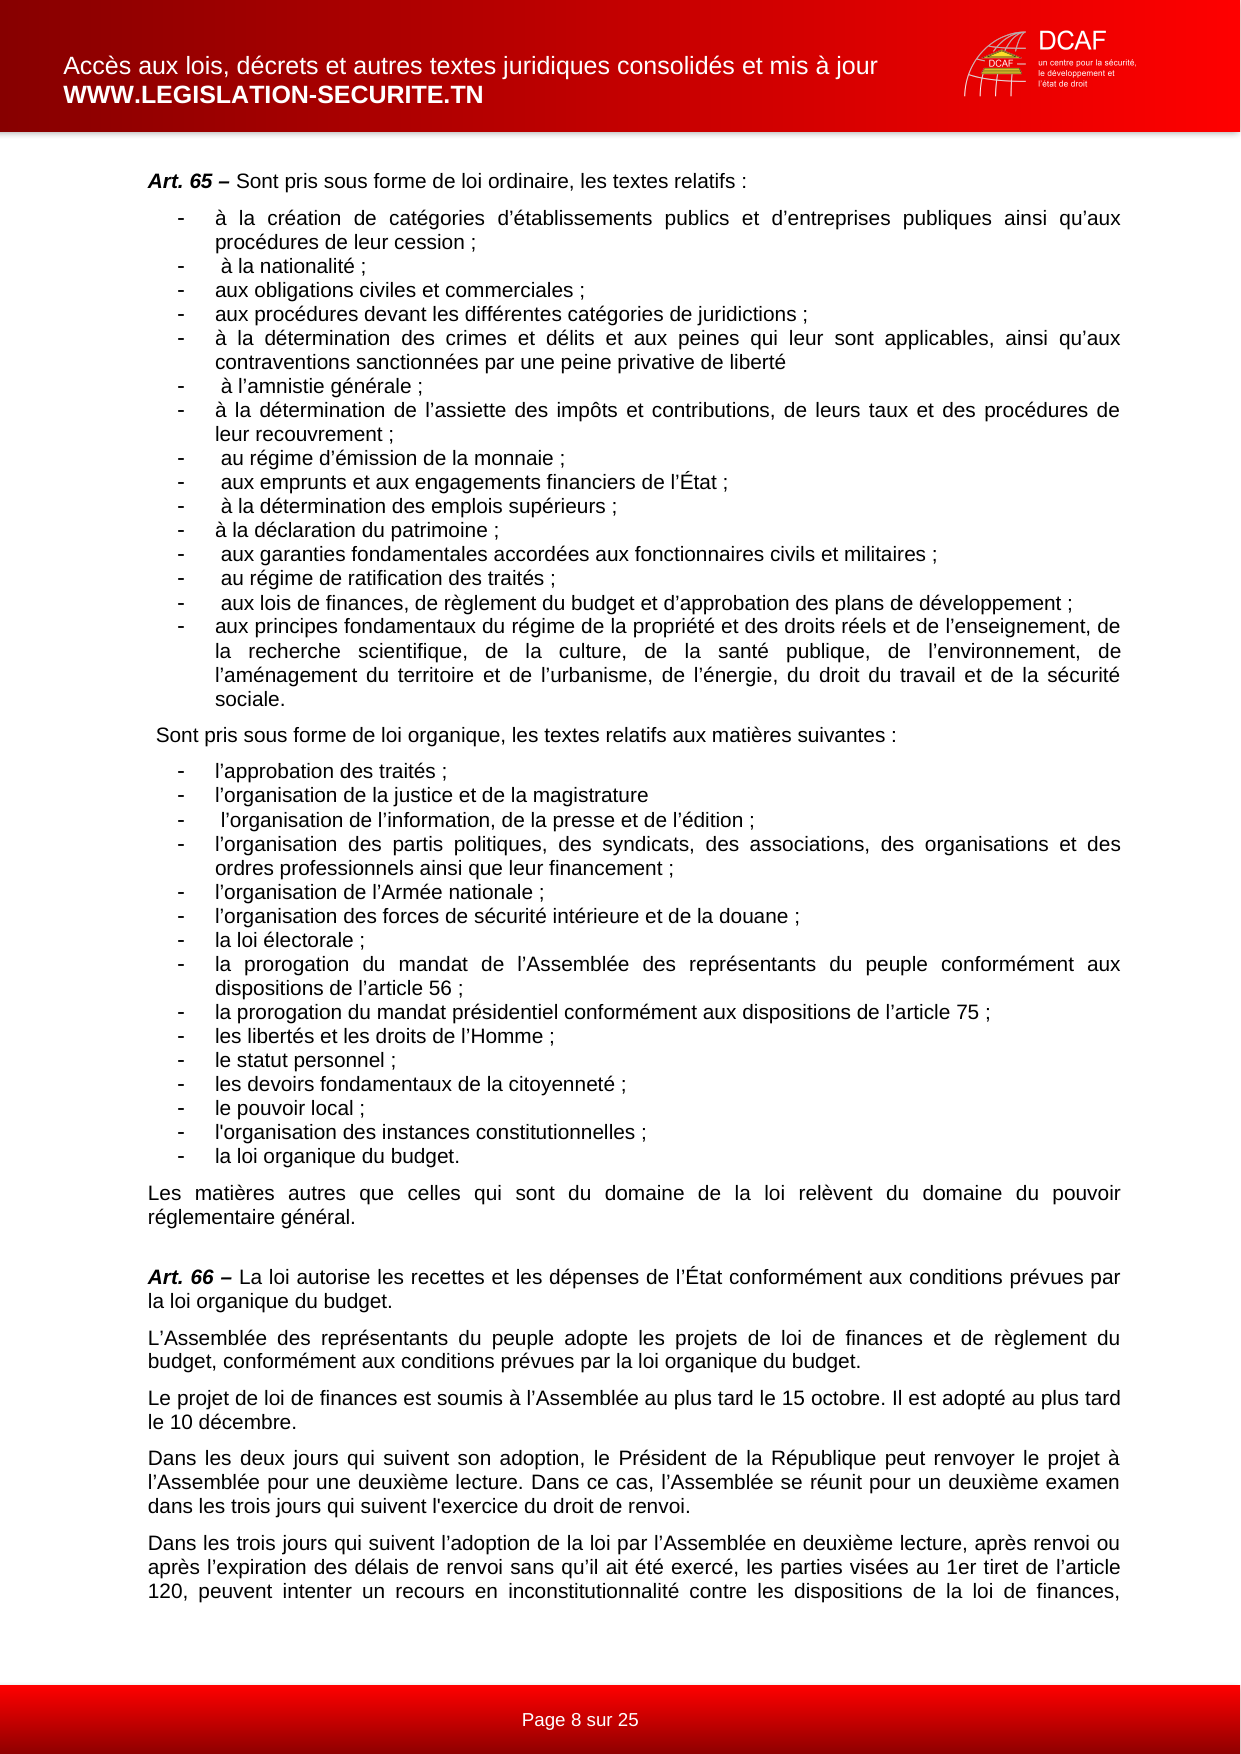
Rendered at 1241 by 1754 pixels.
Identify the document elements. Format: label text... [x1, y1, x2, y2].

list les devoirs fondamentaux de la citoyenneté ; [177, 1072, 1122, 1096]
list l'organisation des instances constitutionnelles ; [177, 1120, 1122, 1144]
list à la création de catégories d’établissements publics et d’entreprises publiques ainsi qu’aux procédures de leur cession ; [177, 206, 1122, 254]
list la loi organique du budget. [177, 1144, 1122, 1168]
text Sont pris sous forme de loi organique, les textes relatifs aux matières suivantes : [156, 723, 1122, 747]
list à la détermination de l’assiette des impôts et contributions, de leurs taux et des procédures de leur recouvrement ; [177, 398, 1122, 446]
list aux emprunts et aux engagements financiers de l’État ; [177, 470, 1122, 494]
list au régime de ratification des traités ; [177, 566, 1122, 590]
text Art. 66 – La loi autorise les recettes et les dépenses de l’État conformément aux conditions prévues par la loi organique du budget. [148, 1265, 1122, 1313]
list à la déclaration du patrimoine ; [177, 518, 1122, 542]
list à la détermination des crimes et délits et aux peines qui leur sont applicables, ainsi qu’aux contraventions sanctionnées par une peine privative de liberté [177, 326, 1122, 374]
list l’organisation de l’Armée nationale ; [177, 879, 1122, 903]
list la prorogation du mandat de l’Assemblée des représentants du peuple conformément aux dispositions de l’article 56 ; [177, 952, 1122, 1000]
list l’approbation des traités ; [177, 759, 1122, 783]
picture [963, 28, 1137, 97]
list l’organisation des partis politiques, des syndicats, des associations, des organisations et des ordres professionnels ainsi que leur financement ; [177, 831, 1122, 879]
text Le projet de loi de finances est soumis à l’Assemblée au plus tard le 15 octobre. Il est adopté au plus tard le 10 décembre. [148, 1386, 1122, 1434]
list la prorogation du mandat présidentiel conformément aux dispositions de l’article 75 ; [177, 1000, 1122, 1024]
text Dans les deux jours qui suivent son adoption, le Président de la République peut renvoyer le projet à l’Assemblée pour une deuxième lecture. Dans ce cas, l’Assemblée se réunit pour un deuxième examen dans les trois jours qui suivent l'exercice du droit de renvoi. [148, 1446, 1122, 1518]
text Les matières autres que celles qui sont du domaine de la loi relèvent du domaine du pouvoir réglementaire général. [148, 1181, 1122, 1228]
list le statut personnel ; [177, 1048, 1122, 1072]
list le pouvoir local ; [177, 1096, 1122, 1120]
list aux obligations civiles et commerciales ; [177, 278, 1122, 302]
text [148, 1531, 1122, 1602]
list à la nationalité ; [177, 254, 1122, 278]
list l’organisation des forces de sécurité intérieure et de la douane ; [177, 903, 1122, 928]
list aux lois de finances, de règlement du budget et d’approbation des plans de développement ; [177, 590, 1122, 614]
list aux garanties fondamentales accordées aux fonctionnaires civils et militaires ; [177, 542, 1122, 566]
list au régime d’émission de la monnaie ; [177, 446, 1122, 470]
list l’organisation de la justice et de la magistrature [177, 783, 1122, 807]
list les libertés et les droits de l’Homme ; [177, 1024, 1122, 1048]
text Art. 65 – Sont pris sous forme de loi ordinaire, les textes relatifs : [148, 169, 1122, 193]
list l’organisation de l’information, de la presse et de l’édition ; [177, 807, 1122, 831]
list à l’amnistie générale ; [177, 374, 1122, 398]
text L’Assemblée des représentants du peuple adopte les projets de loi de finances et de règlement du budget, conformément aux conditions prévues par la loi organique du budget. [148, 1325, 1122, 1373]
list aux procédures devant les différentes catégories de juridictions ; [177, 302, 1122, 326]
list à la détermination des emplois supérieurs ; [177, 494, 1122, 518]
list aux principes fondamentaux du régime de la propriété et des droits réels et de l’enseignement, de la recherche scientifique, de la culture, de la santé publique, de l’environnement, de l’aménagement du territoire et de l’urbanisme, de l’énergie, du droit du travail et de la sécurité sociale. [177, 614, 1122, 710]
list la loi électorale ; [177, 928, 1122, 952]
